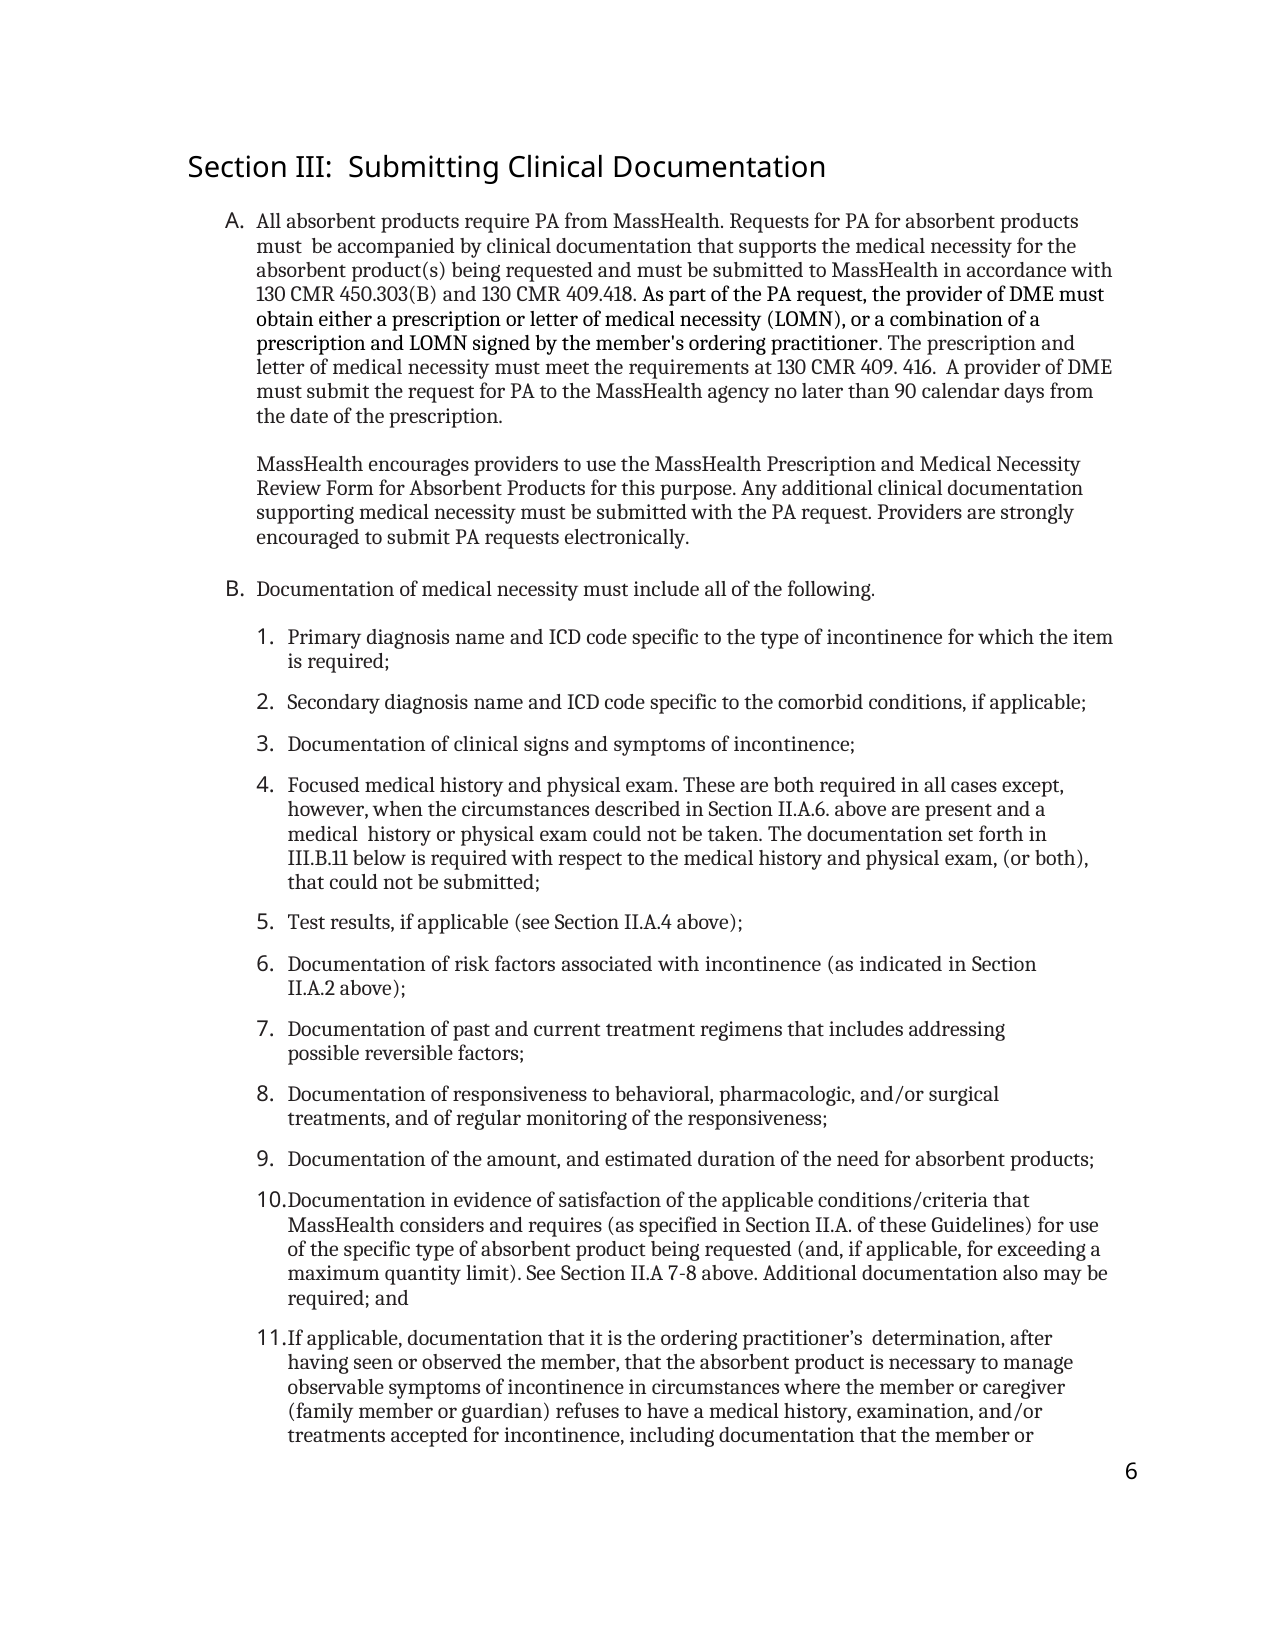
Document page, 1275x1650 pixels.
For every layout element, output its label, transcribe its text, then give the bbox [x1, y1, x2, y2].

list Documentation of medical necessity must include all of the following. [225, 573, 1137, 603]
subtitle Section III: Submitting Clinical Documentation [187, 146, 1137, 186]
list Documentation of past and current treatment regimens that includes addressing possible reversible factors; [256, 1013, 1073, 1066]
list Documentation of the amount, and estimated duration of the need for absorbent products; [256, 1143, 1137, 1173]
list All absorbent products require PA from MassHealth. Requests for PA for absorbent products must be accompanied by clinical documentation that supports the medical necessity for the absorbent product(s) being requested and must be submitted to MassHealth in accordance with 130 CMR 450.303(B) and 130 CMR 409.418. As part of the PA request, the provider of DME must obtain either a prescription or letter of medical necessity (LOMN), or a combination of a prescription and LOMN signed by the member's ordering practitioner. The prescription and letter of medical necessity must meet the requirements at 130 CMR 409. 416. A provider of DME must submit the request for PA to the MassHealth agency no later than 90 calendar days from the date of the prescription. [225, 206, 1113, 428]
list Primary diagnosis name and ICD code specific to the type of incontinence for which the item is required; [256, 622, 1121, 674]
text MassHealth encourages providers to use the MassHealth Prescription and Medical Necessity Review Form for Absorbent Products for this purpose. Any additional clinical documentation supporting medical necessity must be submitted with the PA request. Providers are strongly encouraged to submit PA requests electronically. [256, 453, 1125, 549]
list Documentation of clinical signs and symptoms of incontinence; [256, 727, 1137, 757]
list Secondary diagnosis name and ICD code specific to the comorbid conditions, if applicable; [256, 686, 1137, 716]
list Documentation of responsiveness to behavioral, pharmacologic, and/or surgical treatments, and of regular monitoring of the responsiveness; [256, 1078, 1088, 1131]
list Test results, if applicable (see Section II.A.4 above); [256, 906, 1137, 936]
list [256, 1322, 1094, 1448]
list Documentation of risk factors associated with incontinence (as indicated in Section II.A.2 above); [256, 948, 1072, 1001]
list Focused medical history and physical exam. These are both required in all cases except, however, when the circumstances described in Section II.A.6. above are present and a medical history or physical exam could not be taken. The documentation set forth in III.B.11 below is required with respect to the medical history and physical exam, (or both), that could not be submitted; [256, 769, 1106, 895]
list Documentation in evidence of satisfaction of the applicable conditions/criteria that MassHealth considers and requires (as specified in Section II.A. of these Guidelines) for use of the specific type of absorbent product being requested (and, if applicable, for exceeding a maximum quantity limit). See Section II.A 7-8 above. Additional documentation also may be required; and [256, 1185, 1120, 1311]
